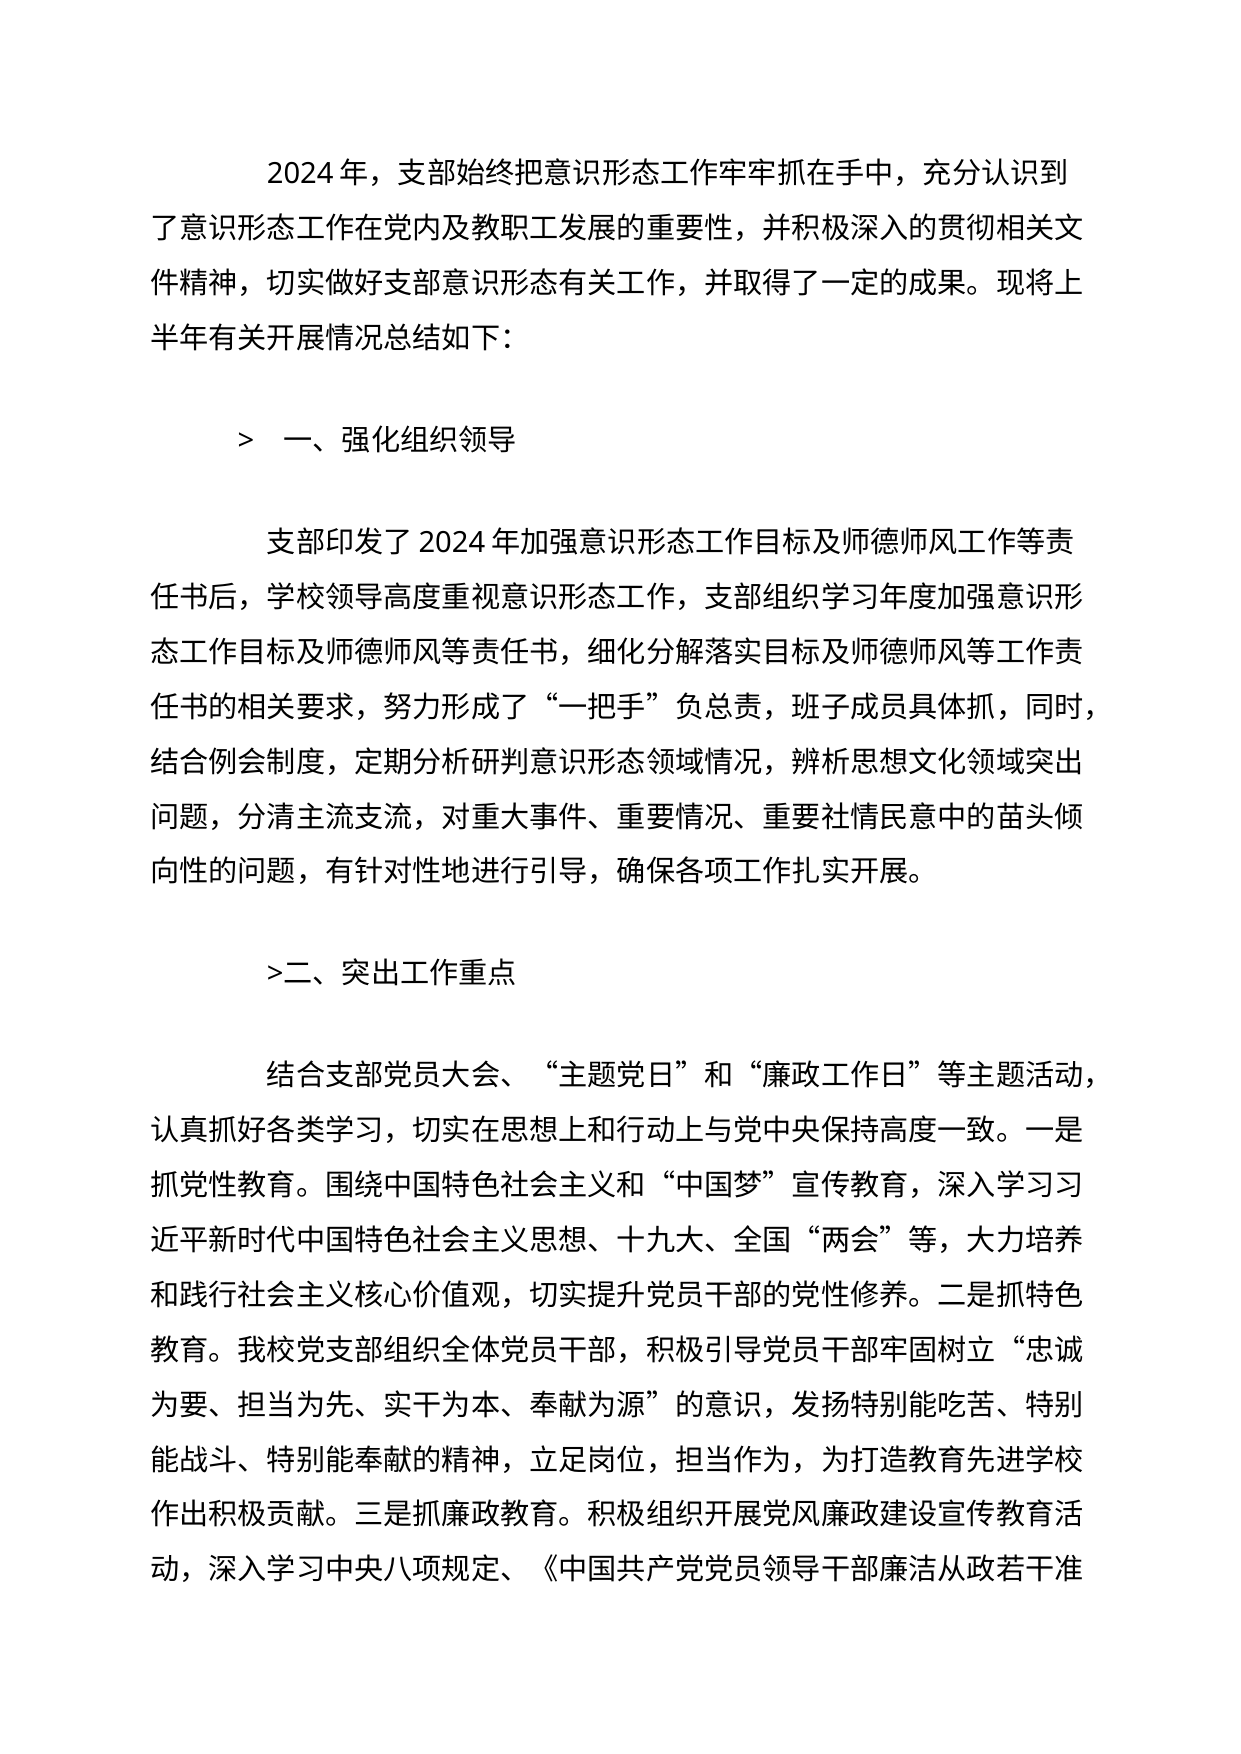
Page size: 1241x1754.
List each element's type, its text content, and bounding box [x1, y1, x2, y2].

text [150, 1052, 1090, 1588]
text >二、突出工作重点 [150, 950, 1090, 992]
text > 一、强化组织领导 [150, 417, 1090, 459]
text 支部印发了2024年加强意识形态工作目标及师德师风工作等责任书后，学校领导高度重视意识形态工作，支部组织学习年度加强意识形态工作目标及师德师风等责任书，细化分解落实目标及师德师风等工作责任书的相关要求，努力形成了“一把手”负总责，班子成员具体抓，同时，结合例会制度，定期分析研判意识形态领域情况，辨析思想文化领域突出问题，分清主流支流，对重大事件、重要情况、重要社情民意中的苗头倾向性的问题，有针对性地进行引导，确保各项工作扎实开展。 [150, 518, 1090, 890]
text 2024年，支部始终把意识形态工作牢牢抓在手中，充分认识到了意识形态工作在党内及教职工发展的重要性，并积极深入的贯彻相关文件精神，切实做好支部意识形态有关工作，并取得了一定的成果。现将上半年有关开展情况总结如下： [150, 150, 1090, 357]
